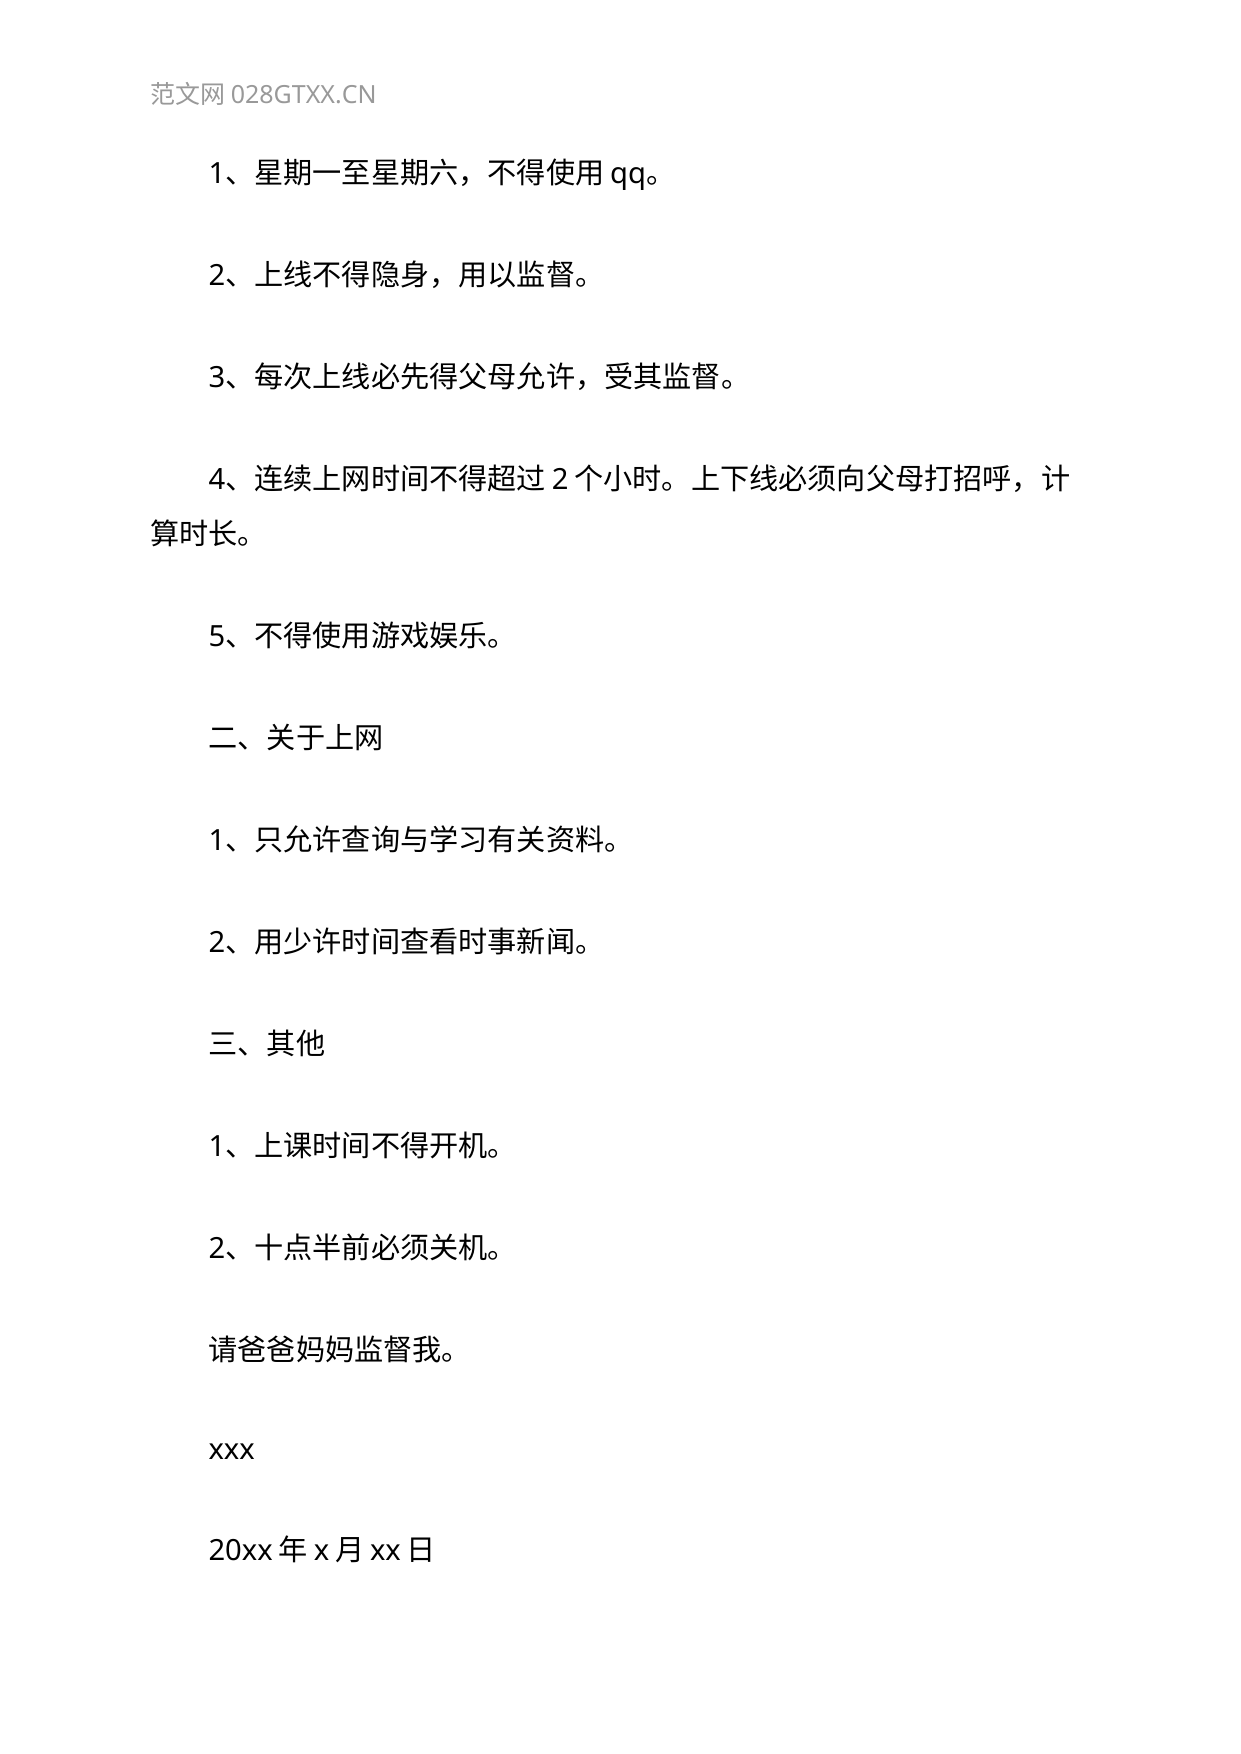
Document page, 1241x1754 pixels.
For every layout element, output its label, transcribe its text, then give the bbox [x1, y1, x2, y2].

text 2、上线不得隐身，用以监督。 [150, 252, 1090, 294]
text 三、其他 [150, 1020, 1090, 1063]
text 1、上课时间不得开机。 [150, 1122, 1090, 1164]
text 3、每次上线必先得父母允许，受其监督。 [150, 354, 1090, 396]
text 请爸爸妈妈监督我。 [150, 1326, 1090, 1368]
text 5、不得使用游戏娱乐。 [150, 613, 1090, 655]
text 1、只允许查询与学习有关资料。 [150, 816, 1090, 859]
text 2、用少许时间查看时事新闻。 [150, 918, 1090, 961]
text 20xx年x月xx日 [150, 1526, 1090, 1569]
text 2、十点半前必须关机。 [150, 1224, 1090, 1267]
text 1、星期一至星期六，不得使用qq。 [150, 150, 1090, 192]
text xxx [150, 1428, 1090, 1468]
text 二、关于上网 [150, 715, 1090, 757]
text 4、连续上网时间不得超过2个小时。上下线必须向父母打招呼，计算时长。 [150, 456, 1090, 553]
